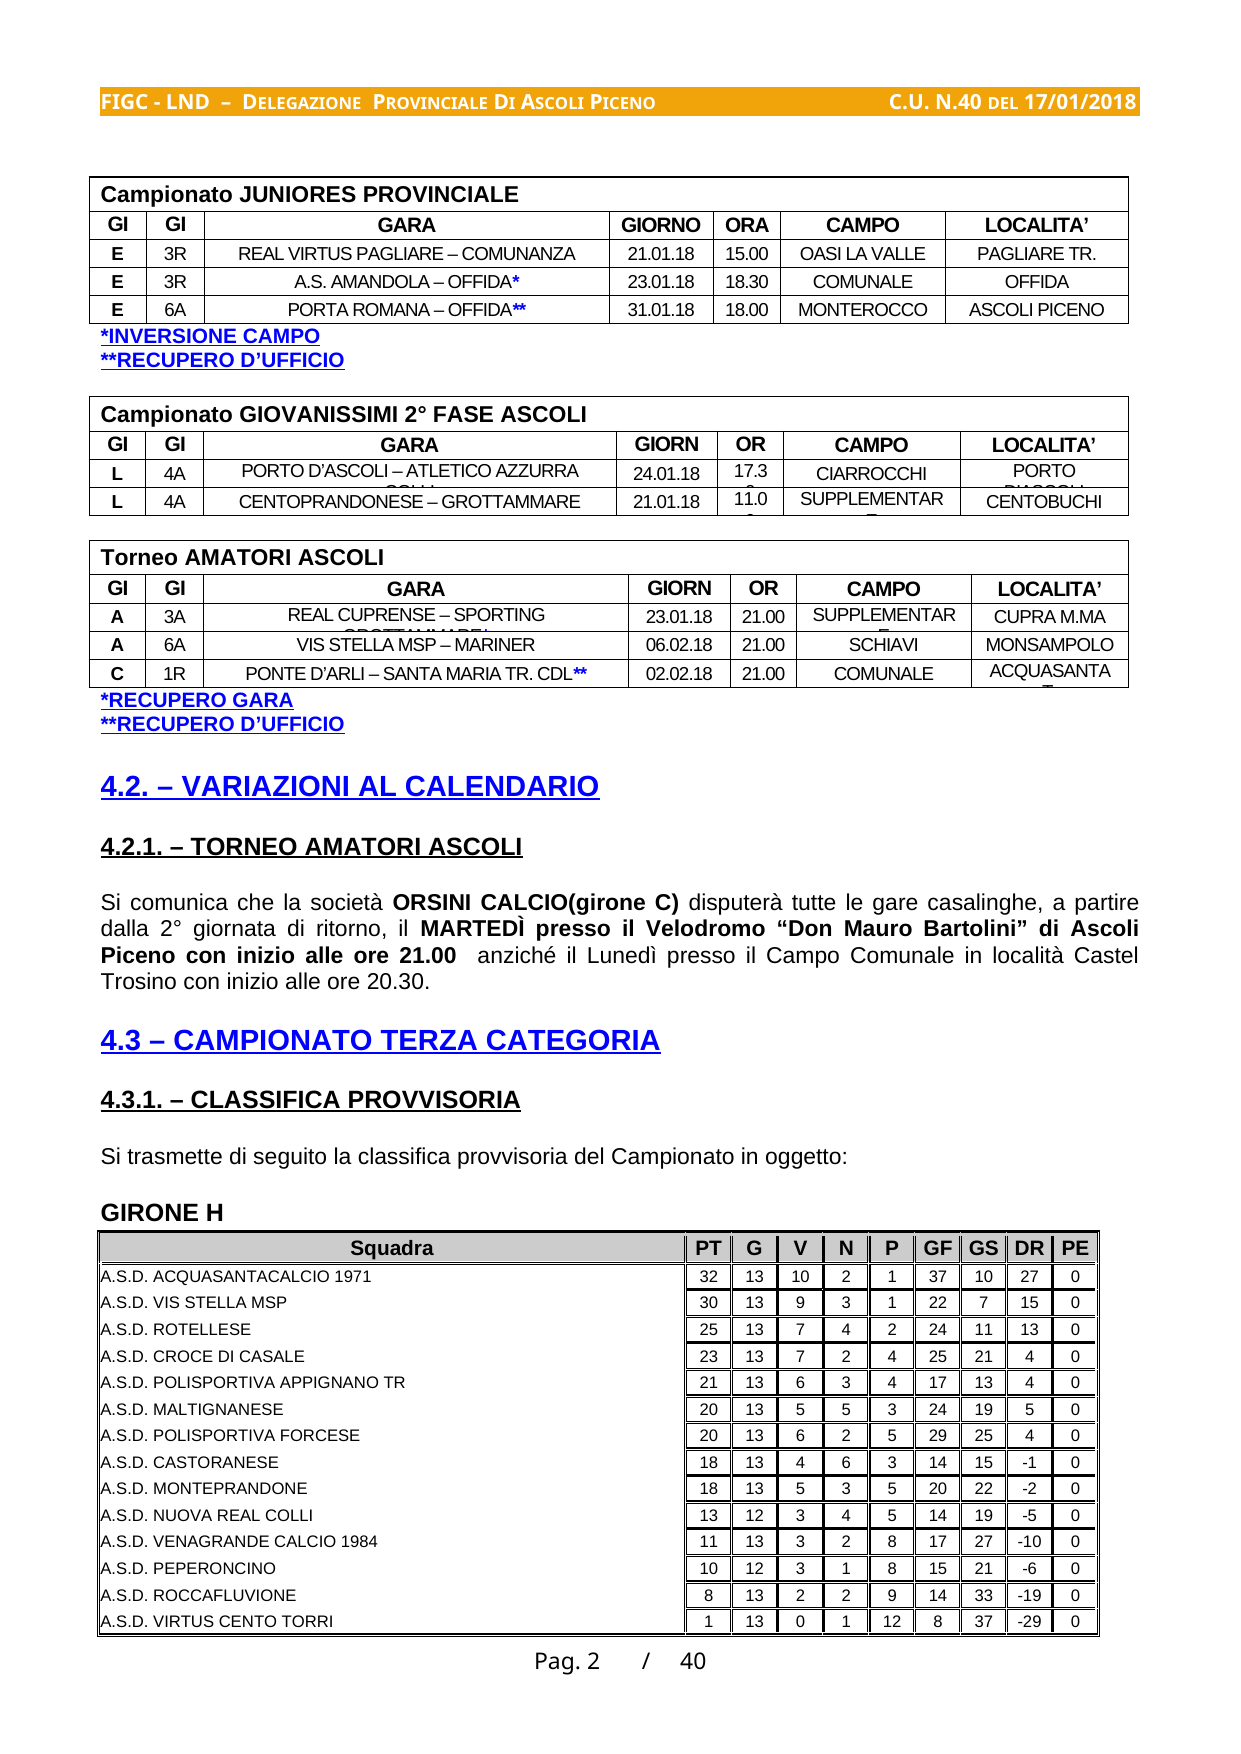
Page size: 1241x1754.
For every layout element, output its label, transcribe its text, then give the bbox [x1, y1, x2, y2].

table_cell 27 [1008, 1265, 1051, 1288]
table_cell 10 [962, 1265, 1005, 1288]
table_cell GIO [146, 432, 203, 459]
table_cell 7 [779, 1318, 822, 1341]
table_cell 2 [825, 1584, 867, 1607]
table_cell 21 [962, 1344, 1005, 1368]
table_cell 20 [916, 1477, 959, 1500]
table_cell 1 [871, 1291, 913, 1314]
table_cell 11 [962, 1318, 1005, 1341]
table_cell 0 [1054, 1394, 1097, 1421]
table_cell 0 [777, 1610, 823, 1633]
table_cell CAMPO [781, 212, 945, 239]
table_header Campionato JUNIORES PROVINCIALE [90, 178, 1128, 211]
table_cell 6 [779, 1424, 822, 1447]
table_cell VIS STELLA MSP – MARINER [204, 632, 628, 659]
table_cell 13 [733, 1530, 776, 1553]
table_header Squadra [100, 1233, 686, 1261]
table_cell 4 [825, 1504, 867, 1527]
table_cell CAMPO [784, 432, 960, 459]
table_cell GIORNO [617, 432, 717, 459]
table_cell A.S.D. ACQUASANTACALCIO 1971 [100, 1261, 684, 1288]
table_cell A.S.D. ROTELLESE [100, 1315, 684, 1341]
text Si trasmette di seguito la classifica provvisoria del Campionato in oggetto: [100, 1143, 1140, 1169]
table_cell 19 [962, 1504, 1005, 1527]
table_cell 0 [1054, 1474, 1097, 1500]
table_cell ACQUASANTA T. [972, 660, 1128, 687]
table_cell 19 [962, 1398, 1005, 1421]
text 4.3 – CAMPIONATO TERZA CATEGORIA [100, 1023, 1140, 1057]
table_cell 21.01.18 [617, 488, 717, 515]
table_cell 3R [147, 268, 204, 295]
table_cell 2 [825, 1424, 867, 1447]
table_cell A.S.D. VENAGRANDE CALCIO 1984 [100, 1527, 684, 1553]
table_cell 18 [687, 1451, 730, 1474]
table_cell -19 [1008, 1584, 1051, 1607]
table_cell 22 [962, 1477, 1005, 1500]
table_cell 17 [916, 1371, 959, 1394]
table_cell SCHIAVI [797, 632, 971, 659]
table_header G [731, 1233, 777, 1261]
text 4.3.1. – CLASSIFICA PROVVISORIA [100, 1086, 1140, 1114]
table_cell 6A [146, 632, 203, 659]
table_cell ASCOLI PICENO [946, 296, 1128, 323]
table_cell L [90, 460, 145, 487]
table_cell 15 [916, 1557, 959, 1580]
table_cell 5 [779, 1398, 822, 1421]
table_cell CIARROCCHI [784, 460, 960, 487]
table_cell 1 [686, 1610, 731, 1633]
text 4.2.1. – TORNEO AMATORI ASCOLI [100, 832, 1140, 860]
table_cell A.S.D. POLISPORTIVA APPIGNANO TR [100, 1368, 684, 1394]
table_cell E [90, 296, 146, 323]
table_cell 13 [733, 1451, 776, 1474]
table_cell 3 [779, 1530, 822, 1553]
table_cell 5 [871, 1477, 913, 1500]
table_cell 13 [733, 1424, 776, 1447]
table_cell 1 [823, 1607, 869, 1633]
table_cell 02.02.18 [629, 660, 730, 687]
table_cell 15.00 [714, 240, 780, 267]
table_cell 23.01.18 [629, 604, 730, 631]
table_cell 0 [1052, 1421, 1098, 1447]
table_header V [777, 1232, 823, 1261]
table_cell COMUNALE [797, 660, 971, 687]
table_cell 13 [962, 1371, 1005, 1394]
table_cell 2 [871, 1318, 913, 1341]
table_cell E [90, 268, 146, 295]
table_cell 13 [1008, 1318, 1051, 1341]
text Si comunica che la società ORSINI CALCIO(girone C) disputerà tutte le gare casalinghe, a partire dalla 2° giornata di ritorno, il MARTEDÌ presso il Velodromo “Don Mauro Bartolini” di Ascoli Piceno con inizio alle ore 21.00 anziché il Lunedì presso il Campo Comunale in località Castel Trosino con inizio alle ore 20.30. [100, 889, 1140, 994]
table_cell 7 [779, 1344, 822, 1368]
table_cell -10 [1008, 1530, 1051, 1553]
table_cell 12 [733, 1557, 776, 1580]
table_header PE [1052, 1233, 1097, 1261]
table_cell 17 [916, 1530, 959, 1553]
table_cell A.S.D. VIS STELLA MSP [100, 1288, 684, 1314]
table_cell 8 [915, 1610, 961, 1633]
table_cell 0 [1054, 1315, 1097, 1341]
table_cell 25 [962, 1424, 1005, 1447]
table_cell C [90, 660, 145, 687]
table_cell 13 [733, 1371, 776, 1394]
table_cell SUPPLEMENTARE [784, 488, 960, 515]
table_cell 3 [871, 1398, 913, 1421]
table_cell 8 [871, 1557, 913, 1580]
text **RECUPERO D’UFFICIO [100, 348, 1140, 372]
table_cell -5 [1008, 1504, 1051, 1527]
table_cell A [90, 632, 145, 659]
table_cell 23 [687, 1344, 730, 1368]
table_cell OFFIDA [946, 268, 1128, 295]
table_header GF [915, 1233, 961, 1261]
table_cell 0 [1054, 1580, 1097, 1607]
table_header PT [686, 1233, 731, 1261]
table_cell A [90, 604, 145, 631]
table_cell 1R [146, 660, 203, 687]
table_cell 7 [962, 1291, 1005, 1314]
table_cell 13 [733, 1477, 776, 1500]
text GIRONE H [100, 1198, 1140, 1227]
table_cell 4 [871, 1371, 913, 1394]
table_cell 13 [733, 1398, 776, 1421]
table_cell 27 [962, 1530, 1005, 1553]
table_cell 13 [733, 1291, 776, 1314]
table_cell 18.30 [714, 268, 780, 295]
table_cell 11 [687, 1530, 730, 1553]
table_header Torneo AMATORI ASCOLI [90, 541, 1128, 574]
table_cell 0 [1052, 1607, 1098, 1633]
table_cell GIO [146, 575, 203, 602]
table_cell ORA [714, 212, 780, 239]
table_cell 0 [1054, 1341, 1097, 1368]
table_cell CENTOPRANDONESE – GROTTAMMARE [204, 488, 616, 515]
table_cell 6 [825, 1451, 867, 1474]
table_cell 21 [687, 1371, 730, 1394]
table_cell 1 [825, 1557, 867, 1580]
table_cell A.S.D. ROCCAFLUVIONE [100, 1580, 684, 1607]
table_cell 8 [871, 1530, 913, 1553]
text *RECUPERO GARA [100, 688, 1140, 712]
table_cell CENTOBUCHI [961, 488, 1128, 515]
table_cell 37 [916, 1265, 959, 1288]
table_cell LOCALITA’ [972, 575, 1128, 602]
table_cell -2 [1008, 1477, 1051, 1500]
table_cell 18 [687, 1477, 730, 1500]
table_cell 4 [779, 1451, 822, 1474]
table_cell 25 [916, 1344, 959, 1368]
table_cell 0 [1054, 1554, 1097, 1580]
table_cell GIR [90, 575, 145, 602]
table_cell 2 [825, 1344, 867, 1368]
table_header DR [1006, 1233, 1052, 1261]
table_cell LOCALITA’ [961, 432, 1128, 459]
table_cell 0 [1052, 1368, 1098, 1394]
table_cell 3 [825, 1371, 867, 1394]
table_cell 37 [961, 1610, 1006, 1633]
table_cell GIR [90, 212, 146, 239]
table_cell -1 [1008, 1451, 1051, 1474]
table_header GS [961, 1233, 1006, 1261]
text 4.2. – VARIAZIONI AL CALENDARIO [100, 769, 1140, 803]
table_cell GIORNO [629, 575, 730, 602]
table_cell 13 [733, 1584, 776, 1607]
table_cell 2 [779, 1584, 822, 1607]
table_cell LOCALITA’ [946, 212, 1128, 239]
table_cell 0 [1054, 1500, 1097, 1527]
table_cell GIORNO [610, 212, 713, 239]
table_cell 21.00 [731, 660, 796, 687]
table_cell 13 [733, 1318, 776, 1341]
table_cell 1 [871, 1265, 913, 1288]
table_cell CAMPO [797, 575, 971, 602]
table_cell 13 [687, 1504, 730, 1527]
table_cell 2 [825, 1265, 867, 1288]
table_cell GARA [204, 575, 628, 602]
table_cell 2 [825, 1530, 867, 1553]
table_cell PORTO D’ASCOLI [961, 460, 1128, 487]
table_cell A.S.D. CROCE DI CASALE [100, 1341, 684, 1368]
table_cell REAL CUPRENSE – SPORTING GROTTAMMARE* [204, 604, 628, 631]
table_cell 3 [779, 1504, 822, 1527]
table_cell 21 [962, 1557, 1005, 1580]
table_cell A.S.D. VIRTUS CENTO TORRI [100, 1607, 686, 1633]
table_cell 5 [871, 1424, 913, 1447]
table_cell A.S.D. CASTORANESE [100, 1447, 684, 1474]
table_cell 21.00 [731, 604, 796, 631]
table_cell 3 [779, 1557, 822, 1580]
table_cell A.S.D. PEPERONCINO [100, 1554, 684, 1580]
table_cell 22 [916, 1291, 959, 1314]
table_cell 13 [733, 1265, 776, 1288]
table_cell 3 [871, 1451, 913, 1474]
table_cell -29 [1006, 1610, 1052, 1633]
table_cell A.S.D. NUOVA REAL COLLI [100, 1500, 684, 1527]
table_cell A.S.D. MONTEPRANDONE [100, 1474, 684, 1500]
table_cell A.S.D. MALTIGNANESE [100, 1394, 684, 1421]
table_cell 0 [1054, 1288, 1098, 1314]
table_cell 0 [1054, 1261, 1097, 1288]
table_cell E [90, 240, 146, 267]
table_cell PORTA ROMANA – OFFIDA** [205, 296, 609, 323]
table_cell 14 [916, 1451, 959, 1474]
table_header Campionato GIOVANISSIMI 2° FASE ASCOLI [90, 397, 1128, 431]
table_cell 9 [871, 1584, 913, 1607]
table_cell A.S. AMANDOLA – OFFIDA* [205, 268, 609, 295]
table_cell 32 [687, 1265, 730, 1288]
table_cell 30 [687, 1291, 730, 1314]
table_cell CUPRA M.MA [972, 604, 1128, 631]
table_cell ORA [718, 432, 783, 459]
table_cell 10 [779, 1265, 822, 1288]
table_header N [823, 1232, 869, 1261]
table_cell 6A [147, 296, 204, 323]
table_cell 10 [687, 1557, 730, 1580]
table_cell 6 [779, 1371, 822, 1394]
table_cell A.S.D. POLISPORTIVA FORCESE [100, 1421, 684, 1447]
table_cell 4 [1008, 1424, 1051, 1447]
table_cell GIO [147, 212, 204, 239]
table_cell REAL VIRTUS PAGLIARE – COMUNANZA [205, 240, 609, 267]
table_cell MONSAMPOLO [972, 632, 1128, 659]
table_cell GARA [204, 432, 616, 459]
table_cell 8 [687, 1584, 730, 1607]
table_cell 3R [147, 240, 204, 267]
table_cell 20 [687, 1398, 730, 1421]
table_cell 15 [1008, 1291, 1051, 1314]
table_cell GARA [205, 212, 609, 239]
table_cell 14 [916, 1584, 959, 1607]
table_cell 4 [825, 1318, 867, 1341]
table_cell MONTEROCCO [781, 296, 945, 323]
table_cell 3 [825, 1291, 867, 1314]
table_cell 20 [687, 1424, 730, 1447]
text *INVERSIONE CAMPO [100, 324, 1140, 348]
table_cell 21.00 [731, 632, 796, 659]
table_cell 24 [916, 1318, 959, 1341]
table_cell ORA [731, 575, 796, 602]
table_cell 23.01.18 [610, 268, 713, 295]
table_cell PONTE D’ARLI – SANTA MARIA TR. CDL** [204, 660, 628, 687]
table_cell 24 [916, 1398, 959, 1421]
table_cell 33 [962, 1584, 1005, 1607]
table_cell 12 [733, 1504, 776, 1527]
table_cell 4A [146, 488, 203, 515]
table_cell 5 [779, 1477, 822, 1500]
table_cell -6 [1008, 1557, 1051, 1580]
table_cell 5 [825, 1398, 867, 1421]
table_cell 3 [825, 1477, 867, 1500]
table_cell 14 [916, 1504, 959, 1527]
table_cell 24.01.18 [617, 460, 717, 487]
table_cell 25 [687, 1318, 730, 1341]
table_cell PORTO D’ASCOLI – ATLETICO AZZURRA COLLI [204, 460, 616, 487]
table_cell 4 [1008, 1371, 1051, 1394]
table_cell 13 [731, 1610, 777, 1633]
table_cell 06.02.18 [629, 632, 730, 659]
table_cell 31.01.18 [610, 296, 713, 323]
table_cell 17.30 [718, 460, 783, 487]
table_cell SUPPLEMENTARE [797, 604, 971, 631]
table_cell 5 [871, 1504, 913, 1527]
table_cell 13 [733, 1344, 776, 1368]
table_cell 21.01.18 [610, 240, 713, 267]
table_cell 18.00 [714, 296, 780, 323]
table_cell GIR [90, 432, 145, 459]
table_cell 12 [869, 1610, 915, 1633]
table_cell 11.00 [718, 488, 783, 515]
table_cell 15 [962, 1451, 1005, 1474]
text **RECUPERO D’UFFICIO [100, 712, 1140, 736]
table_cell 29 [916, 1424, 959, 1447]
table_cell PAGLIARE TR. [946, 240, 1128, 267]
table_cell 0 [1054, 1447, 1097, 1474]
table_cell 4 [1008, 1344, 1051, 1368]
table_cell 4A [146, 460, 203, 487]
table_cell 0 [1054, 1527, 1097, 1553]
table_cell L [90, 488, 145, 515]
table_header P [869, 1233, 915, 1261]
table_cell COMUNALE [781, 268, 945, 295]
table_cell 4 [871, 1344, 913, 1368]
table_cell 3A [146, 604, 203, 631]
table_cell 5 [1008, 1398, 1051, 1421]
table_cell OASI LA VALLE [781, 240, 945, 267]
table_cell 9 [779, 1291, 822, 1314]
